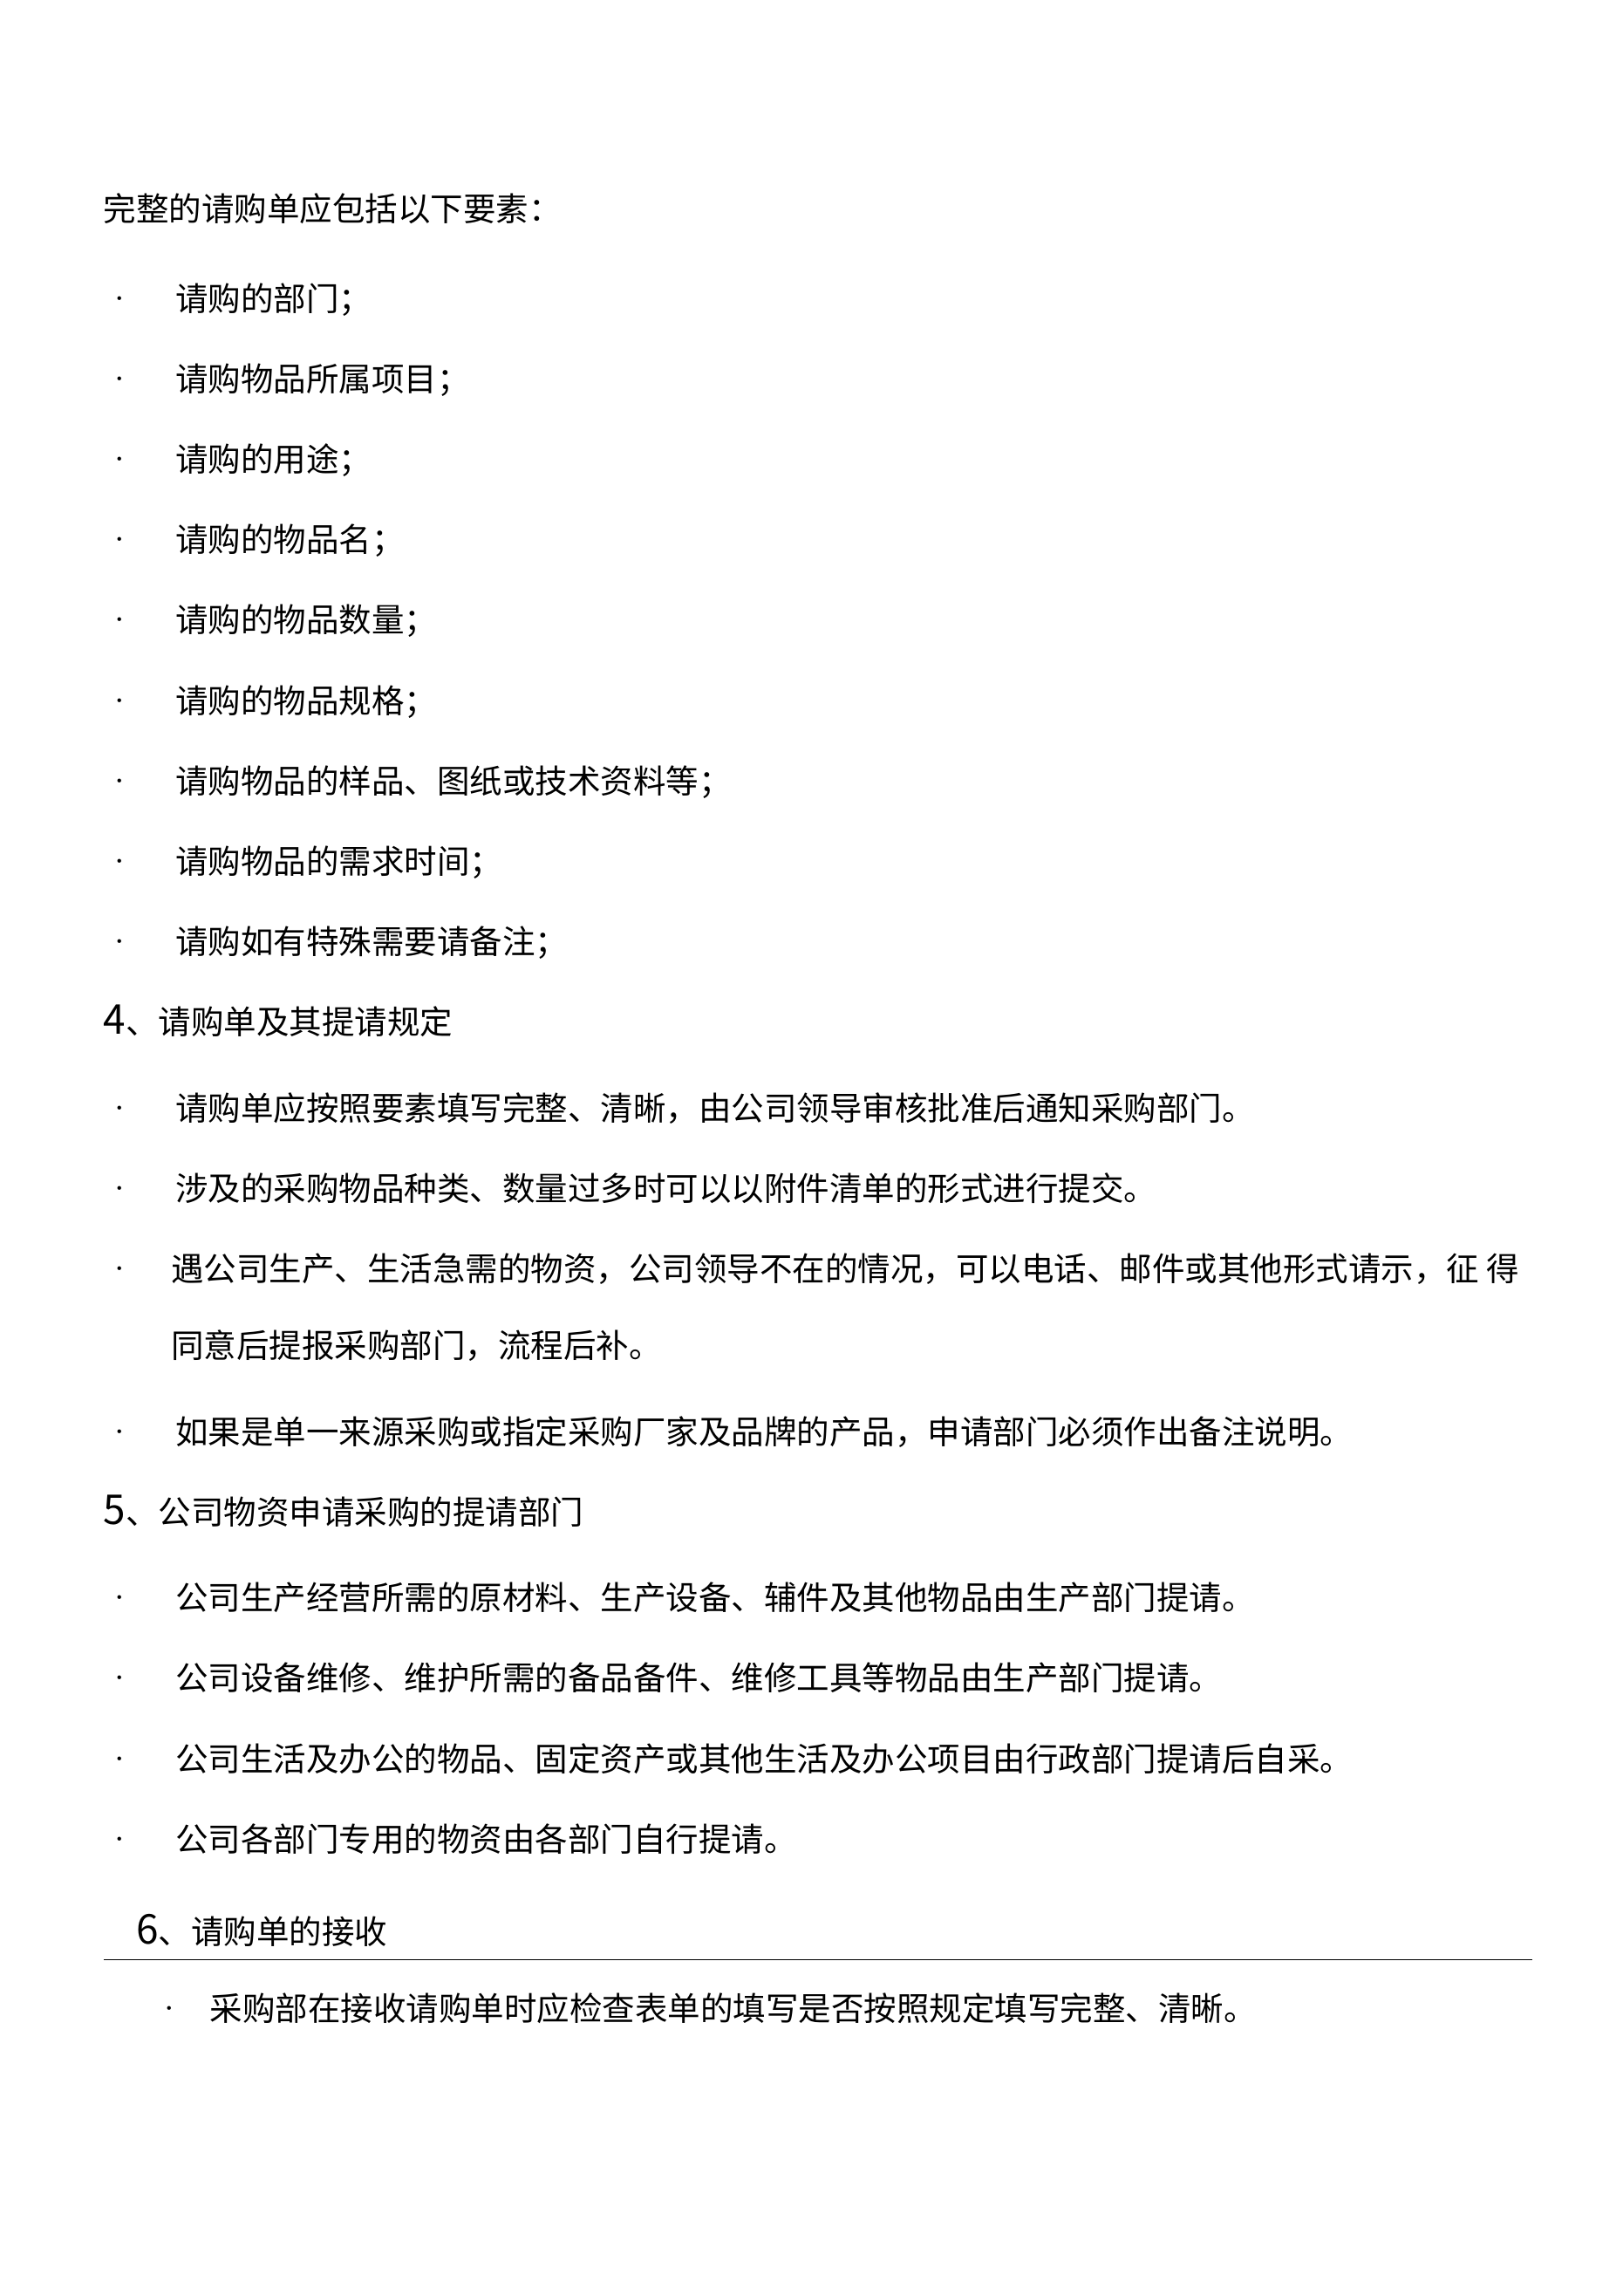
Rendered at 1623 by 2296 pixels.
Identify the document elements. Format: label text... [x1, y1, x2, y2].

list 请购的物品名； [104, 490, 1532, 567]
list 涉及的采购物品种类、数量过多时可以以附件清单的形式进行提交。 [104, 1139, 1532, 1216]
list 公司各部门专用的物资由各部门自行提请。 [104, 1790, 1532, 1867]
list 请购的部门； [104, 249, 1532, 326]
list 公司生产经营所需的原材料、生产设备、辅件及其他物品由生产部门提请。 [104, 1548, 1532, 1625]
text 4、请购单及其提请规定 [104, 973, 1532, 1049]
list 如果是单一来源采购或指定采购厂家及品牌的产品，申请部门必须作出备注说明。 [104, 1382, 1532, 1459]
text 完整的请购单应包括以下要素： [104, 160, 1532, 236]
list 请购物品的需求时间； [104, 812, 1532, 889]
list 请购如有特殊需要请备注； [104, 892, 1532, 969]
text 6、请购单的接收 [104, 1897, 1532, 1956]
list 采购部在接收请购单时应检查表单的填写是否按照规定填写完整、清晰。 [104, 1960, 1532, 2036]
list 公司生活及办公的物品、固定资产或其他生活及办公项目由行政部门提请后自采。 [104, 1709, 1532, 1787]
list 请购物品的样品、图纸或技术资料等； [104, 732, 1532, 809]
list 请购的用途； [104, 410, 1532, 487]
text 5、公司物资申请采购的提请部门 [104, 1463, 1532, 1540]
list 请购的物品数量； [104, 571, 1532, 647]
list 公司设备维修、维护所需的备品备件、维修工具等物品由生产部门提请。 [104, 1629, 1532, 1705]
list 请购的物品规格； [104, 652, 1532, 728]
list 请购单应按照要素填写完整、清晰，由公司领导审核批准后通知采购部门。 [104, 1059, 1532, 1136]
list 请购物品所属项目； [104, 330, 1532, 407]
list 遇公司生产、生活急需的物资，公司领导不在的情况，可以电话、邮件或其他形式请示，征 得同意后提报采购部门，流程后补。 [104, 1220, 1532, 1373]
